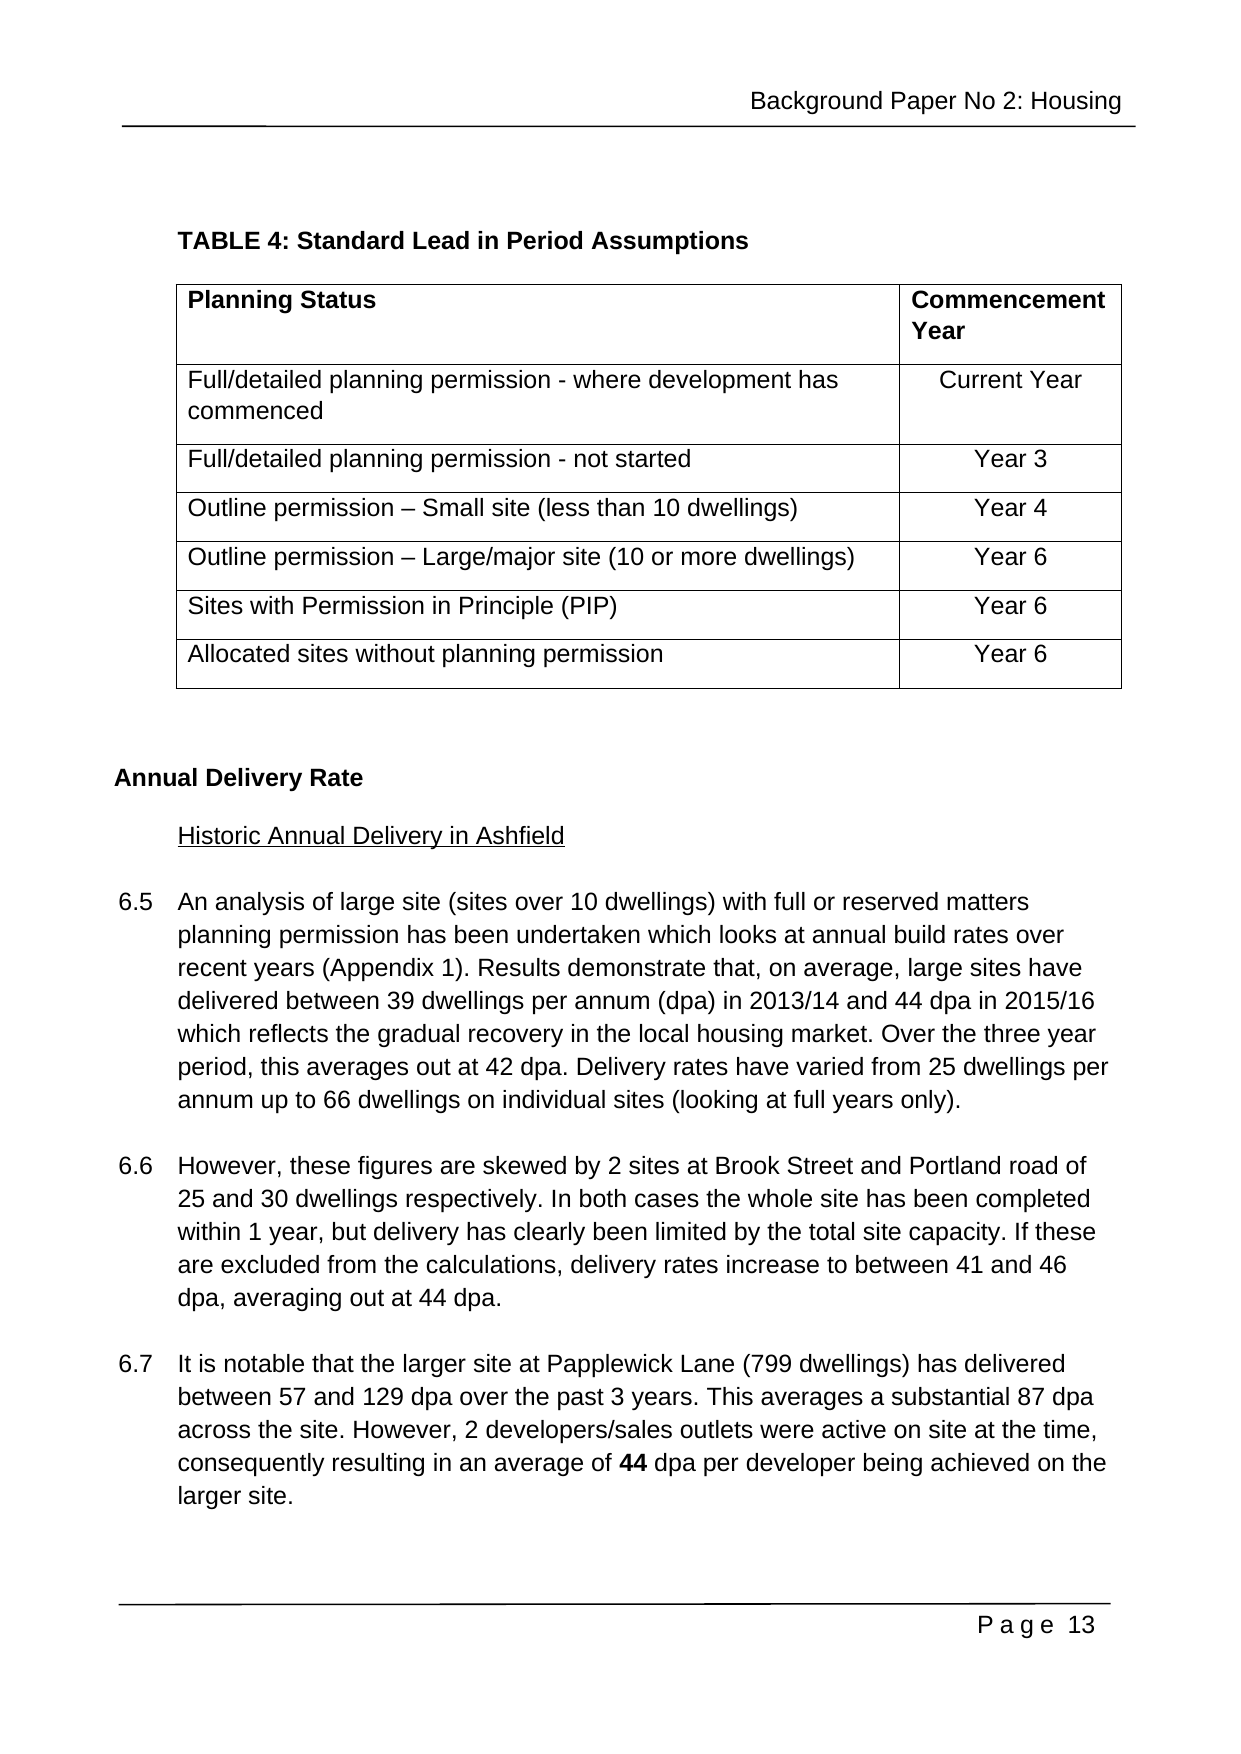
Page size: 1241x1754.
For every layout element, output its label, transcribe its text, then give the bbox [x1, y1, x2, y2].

table_cell Outline permission – Small site (less than 10 dwellings) [177, 493, 899, 541]
list Historic Annual Delivery in Ashfield [177, 821, 1122, 849]
list An analysis of large site (sites over 10 dwellings) with full or reserved matters planning permission has been undertaken which looks at annual build rates over recent years (Appendix 1). Results demonstrate that, on average, large sites have delivered between 39 dwellings per annum (dpa) in 2013/14 and 44 dpa in 2015/16 which reflects the gradual recovery in the local housing market. Over the three year period, this averages out at 42 dpa. Delivery rates have varied from 25 dwellings per annum up to 66 dwellings on individual sites (looking at full years only). [118, 887, 1122, 1114]
subtitle Annual Delivery Rate [113, 763, 1122, 792]
table_header Planning Status [177, 285, 899, 364]
table_header Commencement Year [900, 285, 1121, 364]
table_cell Year 6 [900, 542, 1121, 590]
text TABLE 4: Standard Lead in Period Assumptions [177, 226, 1122, 255]
table_cell Current Year [900, 365, 1121, 443]
table_cell Year 6 [900, 640, 1121, 688]
table_cell Year 4 [900, 493, 1121, 541]
list It is notable that the larger site at Papplewick Lane (799 dwellings) has delivered between 57 and 129 dpa over the past 3 years. This averages a substantial 87 dpa across the site. However, 2 developers/sales outlets were active on site at the time, consequently resulting in an average of 44 dpa per developer being achieved on the larger site. [118, 1349, 1122, 1510]
table_cell Sites with Permission in Principle (PIP) [177, 591, 899, 638]
list However, these figures are skewed by 2 sites at Brook Street and Portland road of 25 and 30 dwellings respectively. In both cases the whole site has been completed within 1 year, but delivery has clearly been limited by the total site capacity. If these are excluded from the calculations, delivery rates increase to between 41 and 46 dpa, averaging out at 44 dpa. [118, 1151, 1122, 1312]
table_cell Full/detailed planning permission - not started [177, 445, 899, 492]
table_cell Full/detailed planning permission - where development has commenced [177, 365, 899, 443]
table_cell Year 3 [900, 445, 1121, 492]
table_cell Outline permission – Large/major site (10 or more dwellings) [177, 542, 899, 590]
table_cell Allocated sites without planning permission [177, 640, 899, 688]
table_cell Year 6 [900, 591, 1121, 638]
